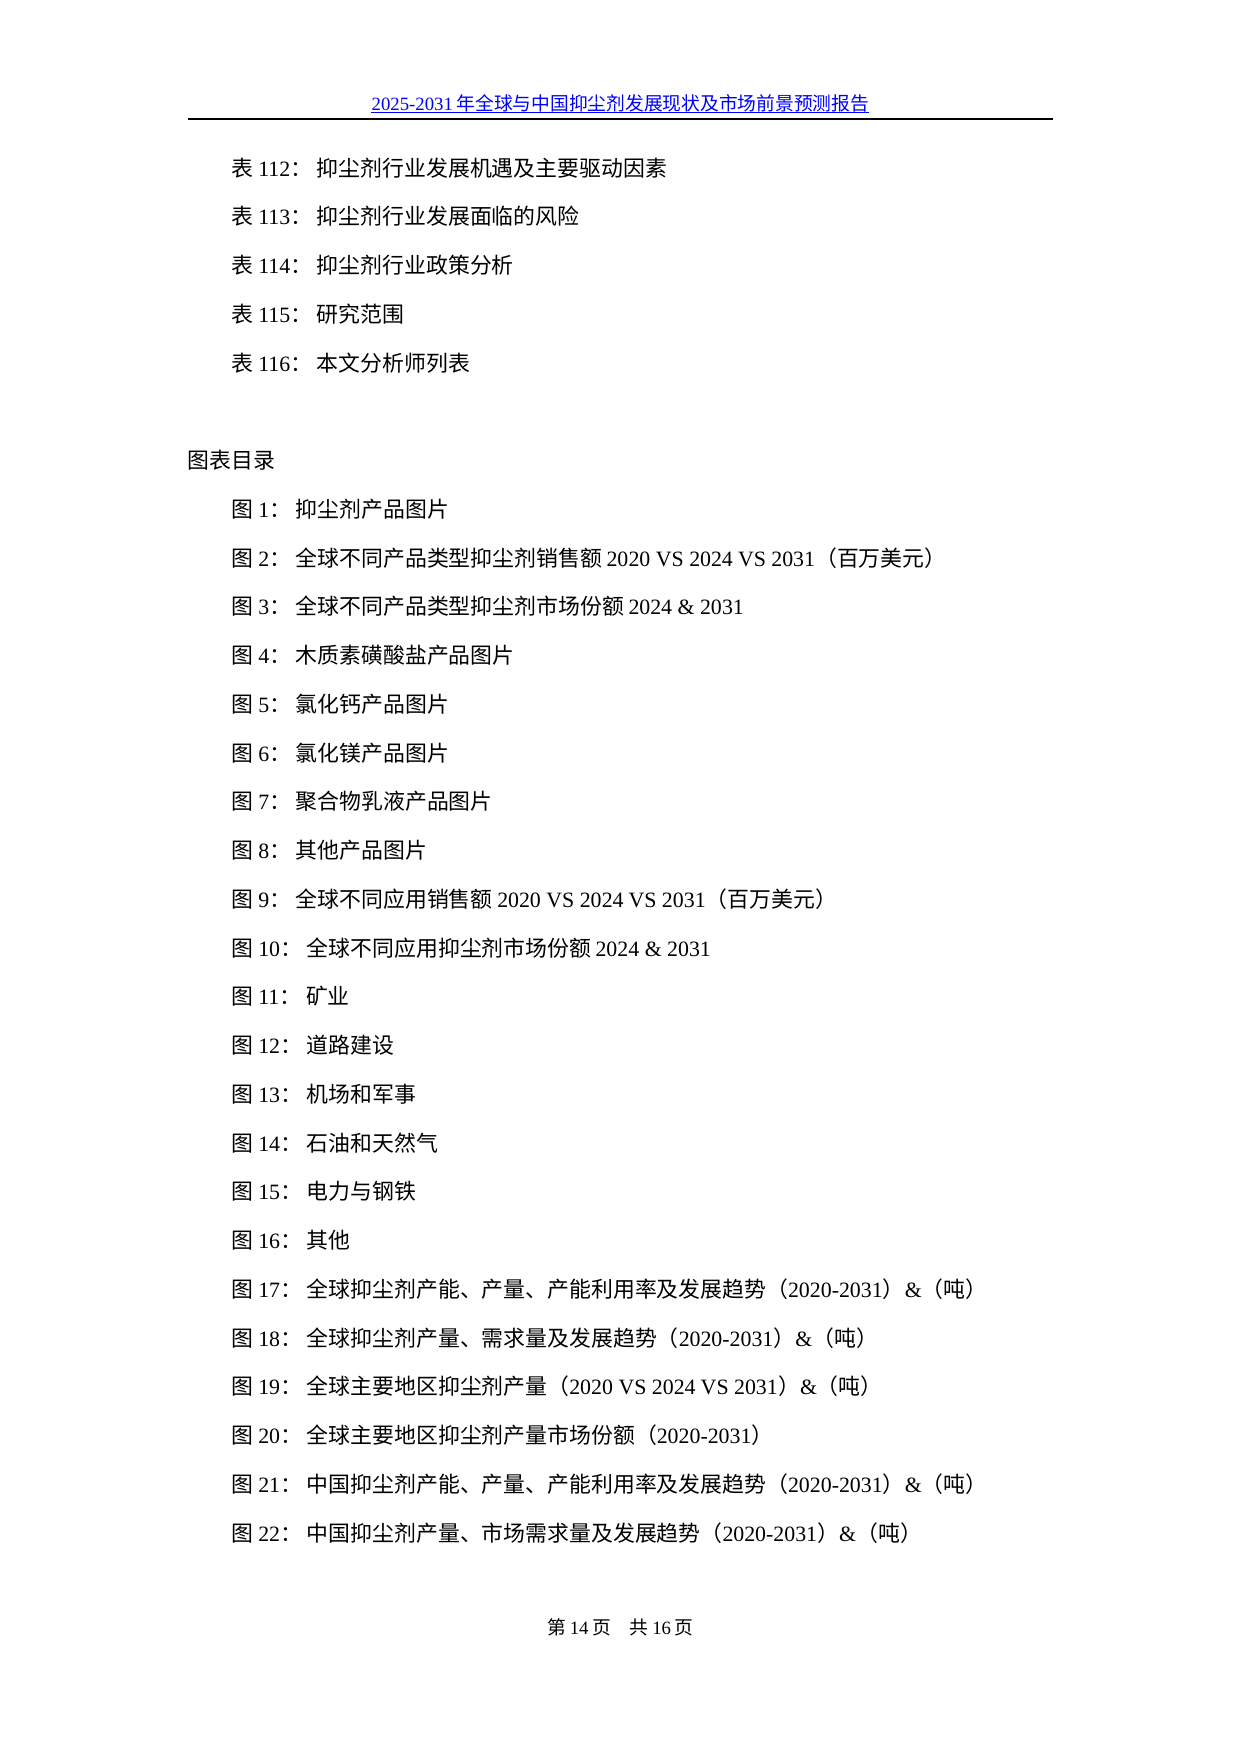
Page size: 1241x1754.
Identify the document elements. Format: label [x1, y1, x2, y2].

text [187, 150, 1053, 1548]
